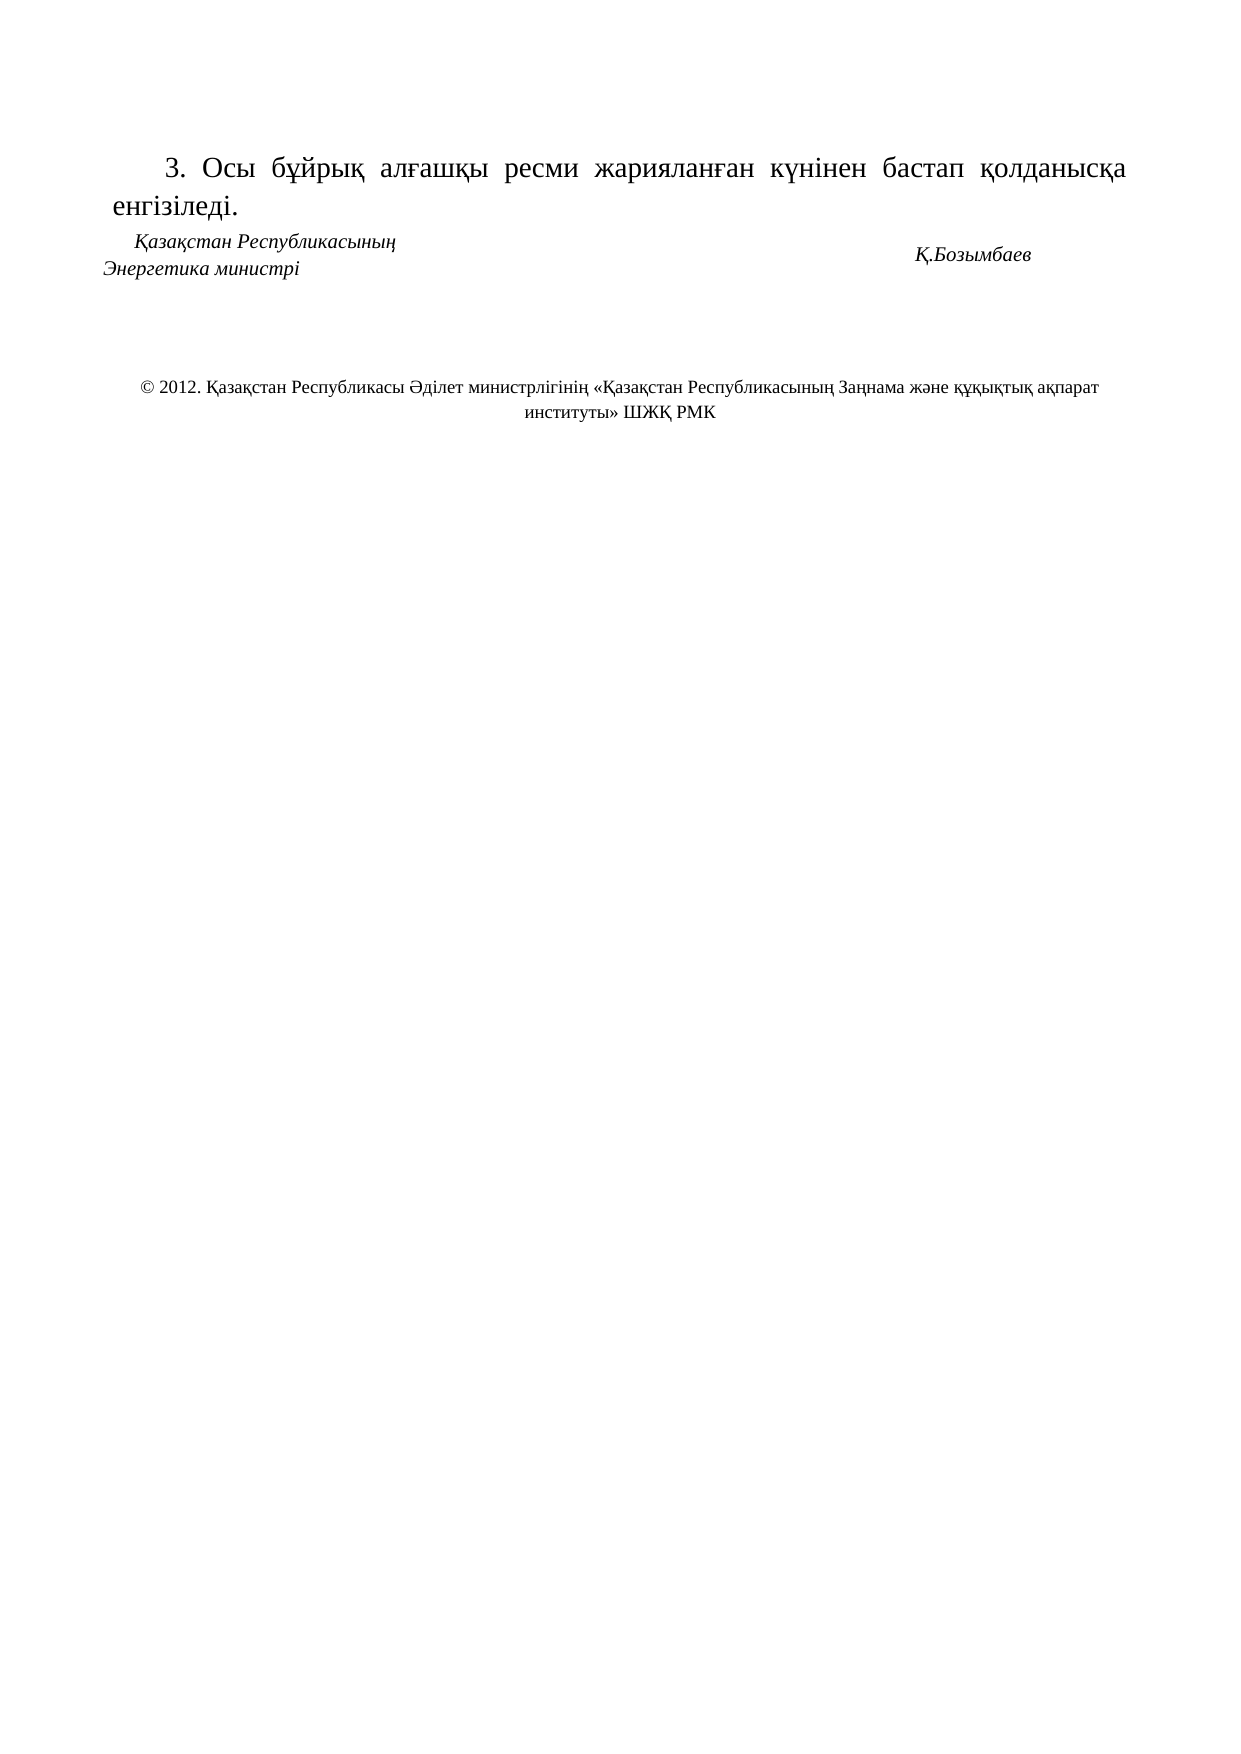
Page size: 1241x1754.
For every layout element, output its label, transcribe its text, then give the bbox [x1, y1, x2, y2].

table_header Қ.Бозымбаев [913, 227, 1240, 286]
table_header Қазақстан Республикасының Энергетика министрі [101, 227, 913, 286]
text 3. Осы бұйрық алғашқы ресми жарияланған күнінен бастап қолданысқа енгізіледі. [112, 150, 1128, 222]
text © 2012. Қазақстан Республикасы Әділет министрлігінің «Қазақстан Республикасының Заңнама және құқықтық ақпарат институты» ШЖҚ РМК [112, 376, 1128, 423]
